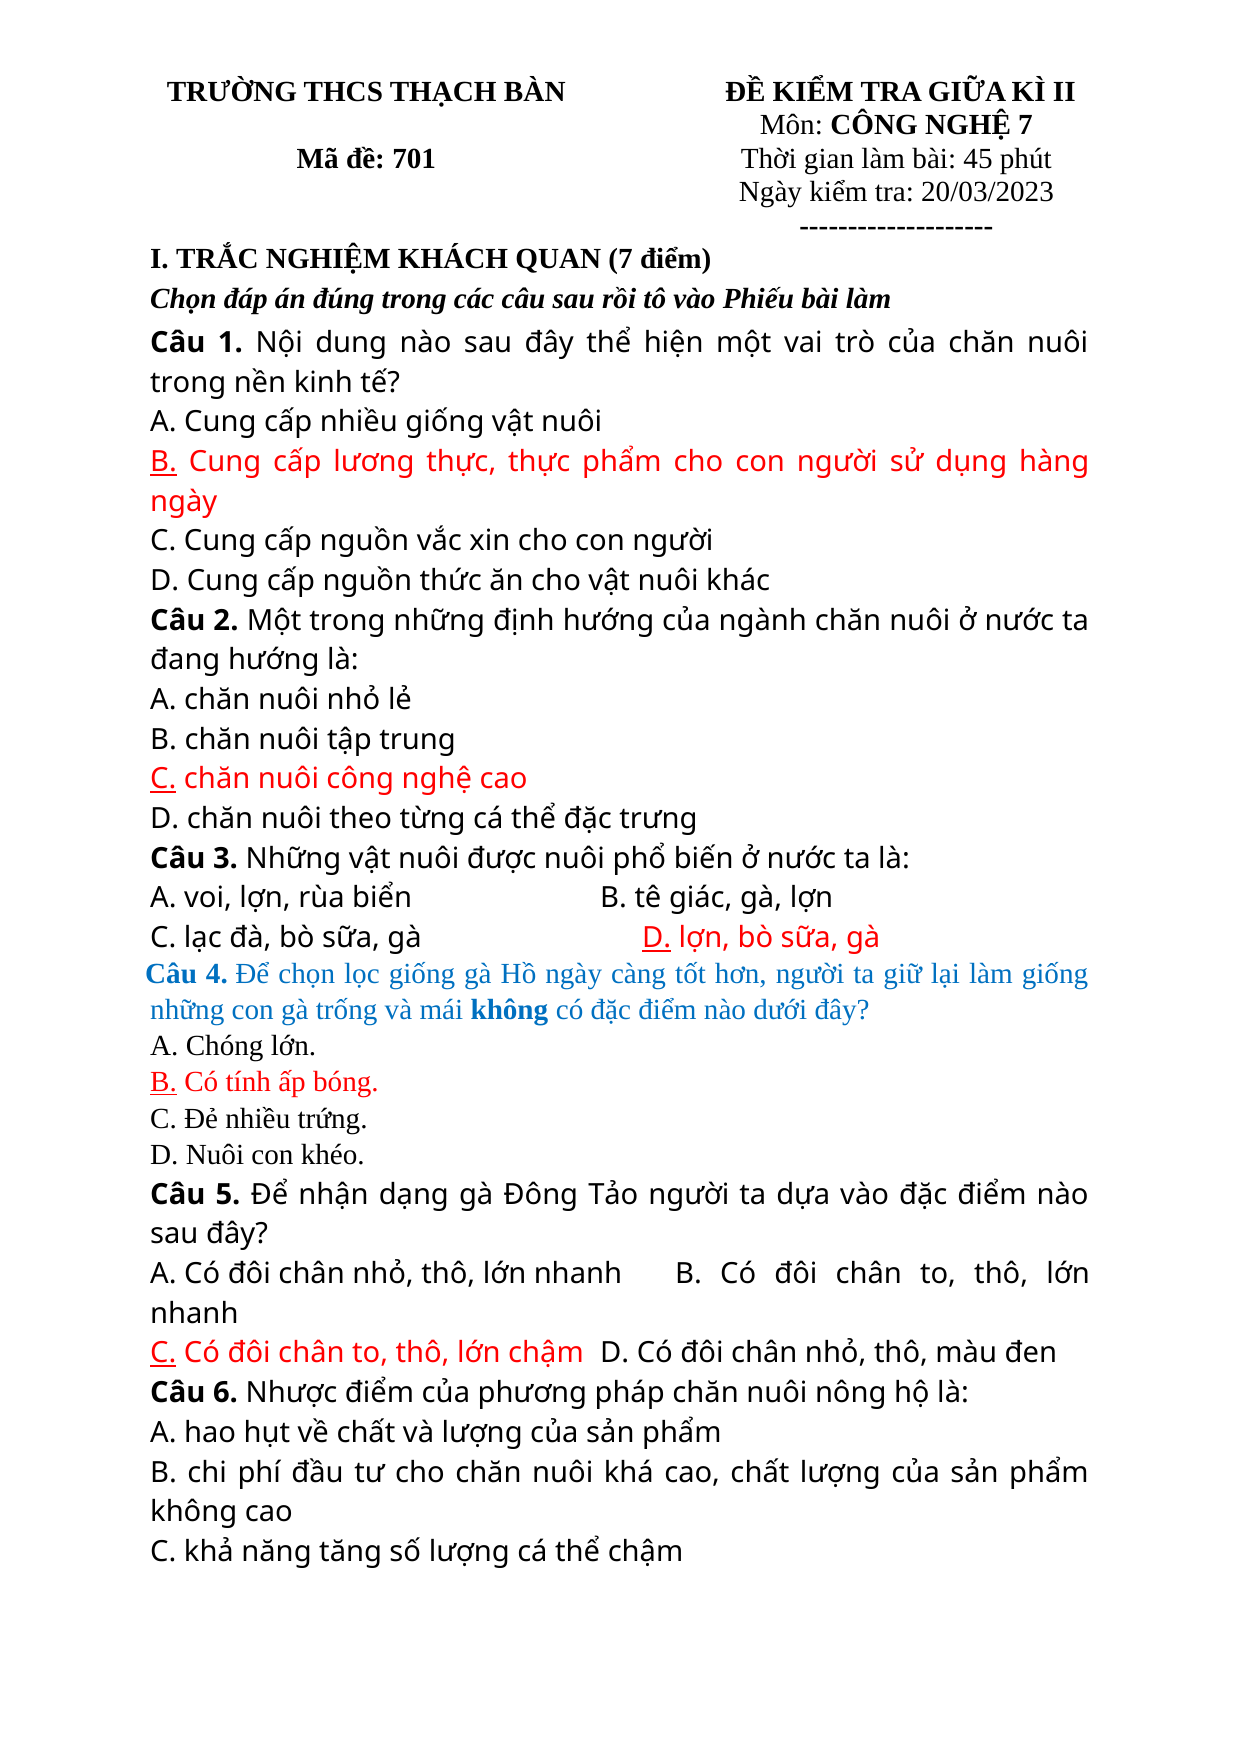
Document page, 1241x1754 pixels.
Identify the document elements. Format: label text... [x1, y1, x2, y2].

text A. hao hụt về chất và lượng của sản phẩm [150, 1411, 1090, 1451]
text A. Có đôi chân nhỏ, thô, lớn nhanh B. Có đôi chân to, thô, lớn nhanh [150, 1252, 1090, 1332]
table_header TRƯỜNG THCS THẠCH BÀN Mã đề: 701 [68, 74, 589, 242]
text B. chi phí đầu tư cho chăn nuôi khá cao, chất lượng của sản phẩm không cao [150, 1451, 1090, 1530]
text C. Có đôi chân to, thô, lớn chậm D. Có đôi chân nhỏ, thô, màu đen [150, 1332, 1090, 1371]
text Chọn đáp án đúng trong các câu sau rồi tô vào Phiếu bài làm [150, 281, 1090, 315]
text Câu 2. Một trong những định hướng của ngành chăn nuôi ở nước ta đang hướng là: [150, 599, 1090, 678]
text C. lạc đà, bò sữa, gà D. lợn, bò sữa, gà [150, 916, 1090, 956]
text A. voi, lợn, rùa biển B. tê giác, gà, lợn [150, 877, 1090, 916]
text Câu 3. Những vật nuôi được nuôi phổ biến ở nước ta là: [150, 837, 1090, 877]
text D. Cung cấp nguồn thức ăn cho vật nuôi khác [150, 559, 1090, 599]
text Câu 4. Để chọn lọc giống gà Hồ ngày càng tốt hơn, người ta giữ lại làm giống những con gà trống và mái không có đặc điểm nào dưới đây? [145, 956, 1090, 1026]
text A. Cung cấp nhiều giống vật nuôi [150, 401, 1090, 440]
text D. chăn nuôi theo từng cá thể đặc trưng [150, 797, 1090, 837]
text Câu 1. Nội dung nào sau đây thể hiện một vai trò của chăn nuôi trong nền kinh tế? [150, 321, 1090, 401]
text B. Có tính ấp bóng. [150, 1064, 1090, 1098]
text C. Cung cấp nguồn vắc xin cho con người [150, 519, 1090, 559]
text A. Chóng lớn. [150, 1028, 1090, 1062]
text B. Cung cấp lương thực, thực phẩm cho con người sử dụng hàng ngày [150, 440, 1090, 519]
text Câu 5. Để nhận dạng gà Đông Tảo người ta dựa vào đặc điểm nào sau đây? [150, 1173, 1090, 1252]
text C. chăn nuôi công nghệ cao [150, 758, 1090, 797]
text Câu 6. Nhược điểm của phương pháp chăn nuôi nông hộ là: [150, 1371, 1090, 1411]
text D. Nuôi con khéo. [150, 1137, 1090, 1170]
table_header ĐỀ KIỂM TRA GIỮA KÌ II Môn: CÔNG NGHỆ 7 Thời gian làm bài: 45 phút Ngày kiểm tra: 20/03/2023 -------------------- [590, 74, 1136, 242]
text C. Đẻ nhiều trứng. [150, 1101, 1090, 1134]
text I. TRẮC NGHIỆM KHÁCH QUAN (7 điểm) [150, 242, 1090, 275]
text C. khả năng tăng số lượng cá thể chậm [150, 1530, 1090, 1570]
text B. chăn nuôi tập trung [150, 718, 1090, 758]
text A. chăn nuôi nhỏ lẻ [150, 678, 1090, 718]
